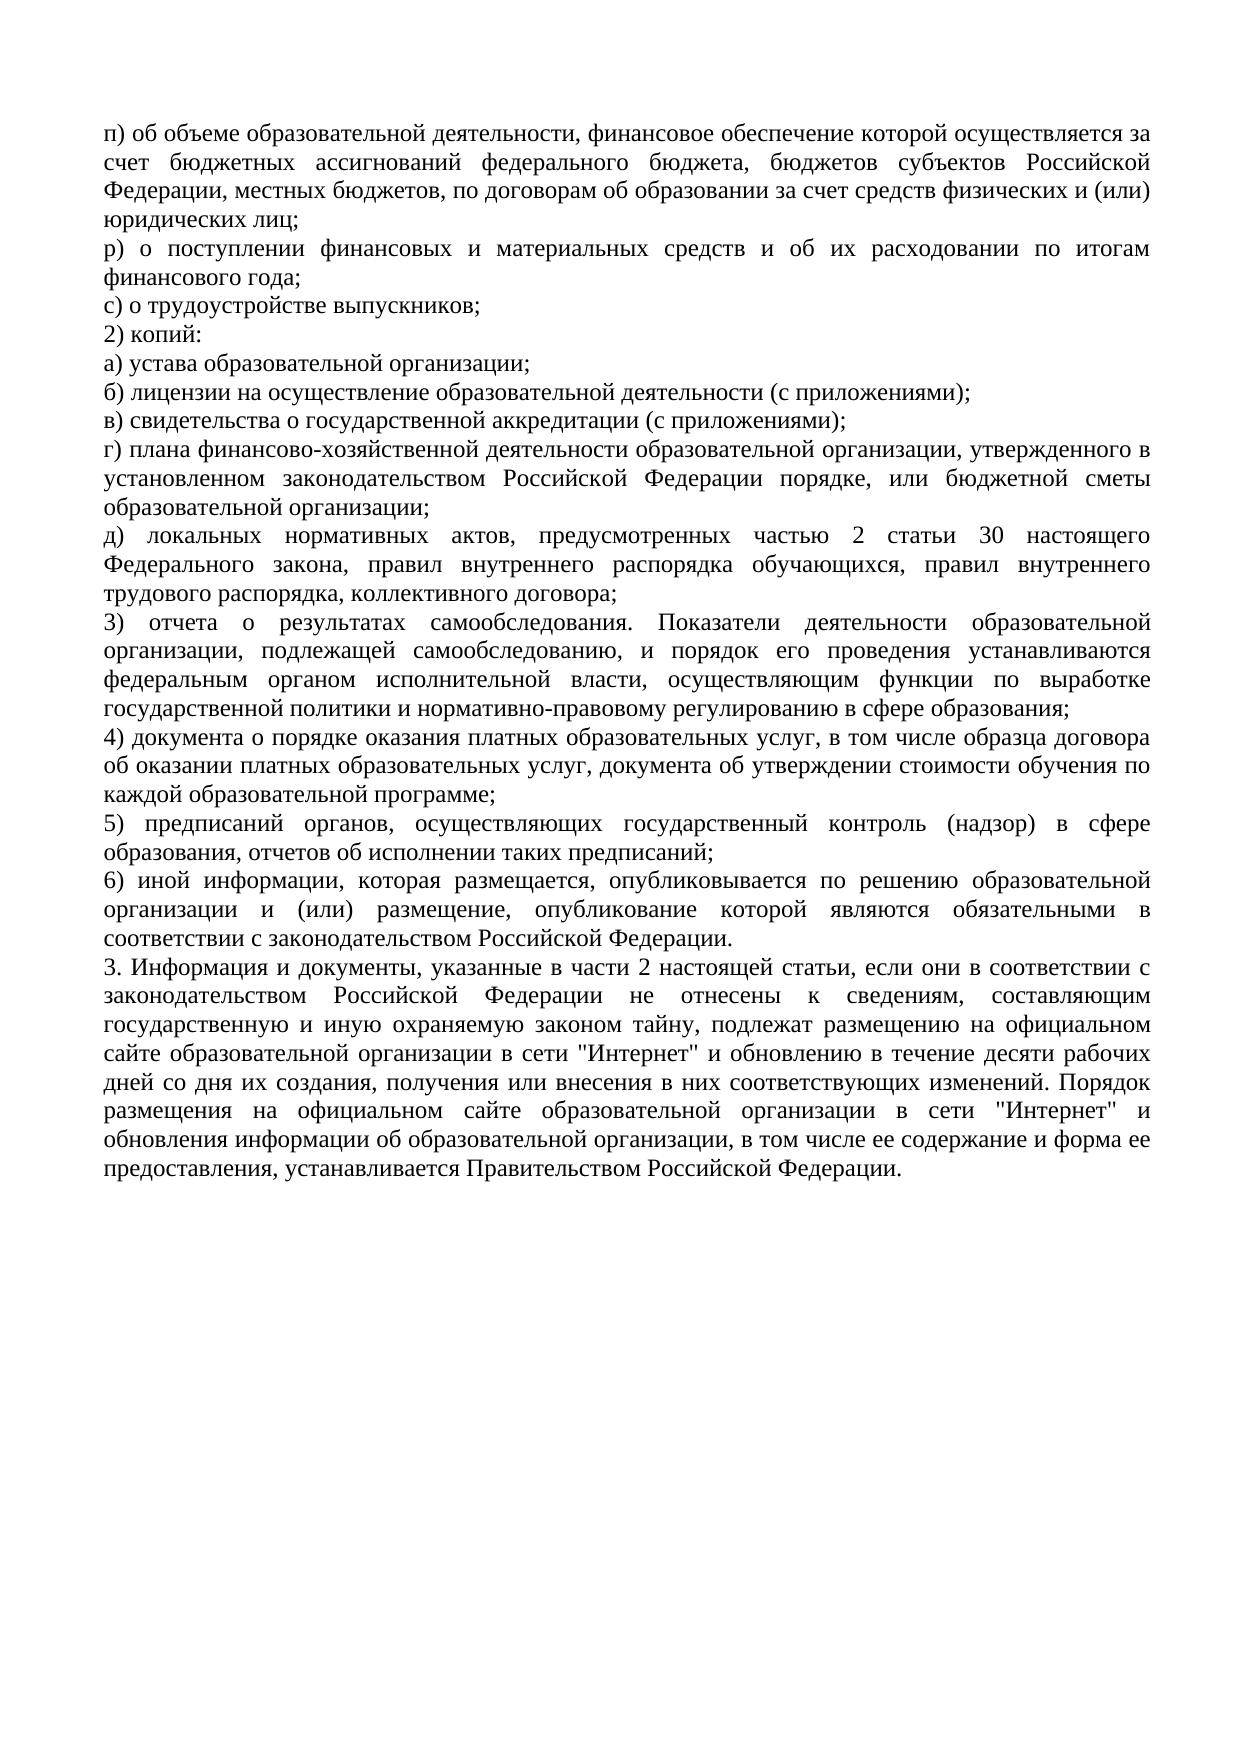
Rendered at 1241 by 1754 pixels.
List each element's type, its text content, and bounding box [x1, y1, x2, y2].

text 5) предписаний органов, осуществляющих государственный контроль (надзор) в сфере образования, отчетов об исполнении таких предписаний; [103, 808, 1152, 866]
text 6) иной информации, которая размещается, опубликовывается по решению образовательной организации и (или) размещение, опубликование которой являются обязательными в соответствии с законодательством Российской Федерации. [103, 866, 1152, 952]
text 4) документа о порядке оказания платных образовательных услуг, в том числе образца договора об оказании платных образовательных услуг, документа об утверждении стоимости обучения по каждой образовательной программе; [103, 722, 1152, 808]
text г) плана финансово-хозяйственной деятельности образовательной организации, утвержденного в установленном законодательством Российской Федерации порядке, или бюджетной сметы образовательной организации; [103, 434, 1152, 521]
text 3. Информация и документы, указанные в части 2 настоящей статьи, если они в соответствии с законодательством Российской Федерации не отнесены к сведениям, составляющим государственную и иную охраняемую законом тайну, подлежат размещению на официальном сайте образовательной организации в сети "Интернет" и обновлению в течение десяти рабочих дней со дня их создания, получения или внесения в них соответствующих изменений. Порядок размещения на официальном сайте образовательной организации в сети "Интернет" и обновления информации об образовательной организации, в том числе ее содержание и форма ее предоставления, устанавливается Правительством Российской Федерации. [103, 952, 1152, 1182]
text с) о трудоустройстве выпускников; [103, 291, 1152, 319]
text в) свидетельства о государственной аккредитации (с приложениями); [103, 406, 1152, 434]
text а) устава образовательной организации; [103, 348, 1152, 377]
text б) лицензии на осуществление образовательной деятельности (с приложениями); [103, 377, 1152, 406]
text 2) копий: [103, 319, 1152, 348]
text р) о поступлении финансовых и материальных средств и об их расходовании по итогам финансового года; [103, 233, 1152, 291]
text 3) отчета о результатах самообследования. Показатели деятельности образовательной организации, подлежащей самообследованию, и порядок его проведения устанавливаются федеральным органом исполнительной власти, осуществляющим функции по выработке государственной политики и нормативно-правовому регулированию в сфере образования; [103, 607, 1152, 722]
text д) локальных нормативных актов, предусмотренных частью 2 статьи 30 настоящего Федерального закона, правил внутреннего распорядка обучающихся, правил внутреннего трудового распорядка, коллективного договора; [103, 521, 1152, 607]
text п) об объеме образовательной деятельности, финансовое обеспечение которой осуществляется за счет бюджетных ассигнований федерального бюджета, бюджетов субъектов Российской Федерации, местных бюджетов, по договорам об образовании за счет средств физических и (или) юридических лиц; [103, 118, 1152, 233]
